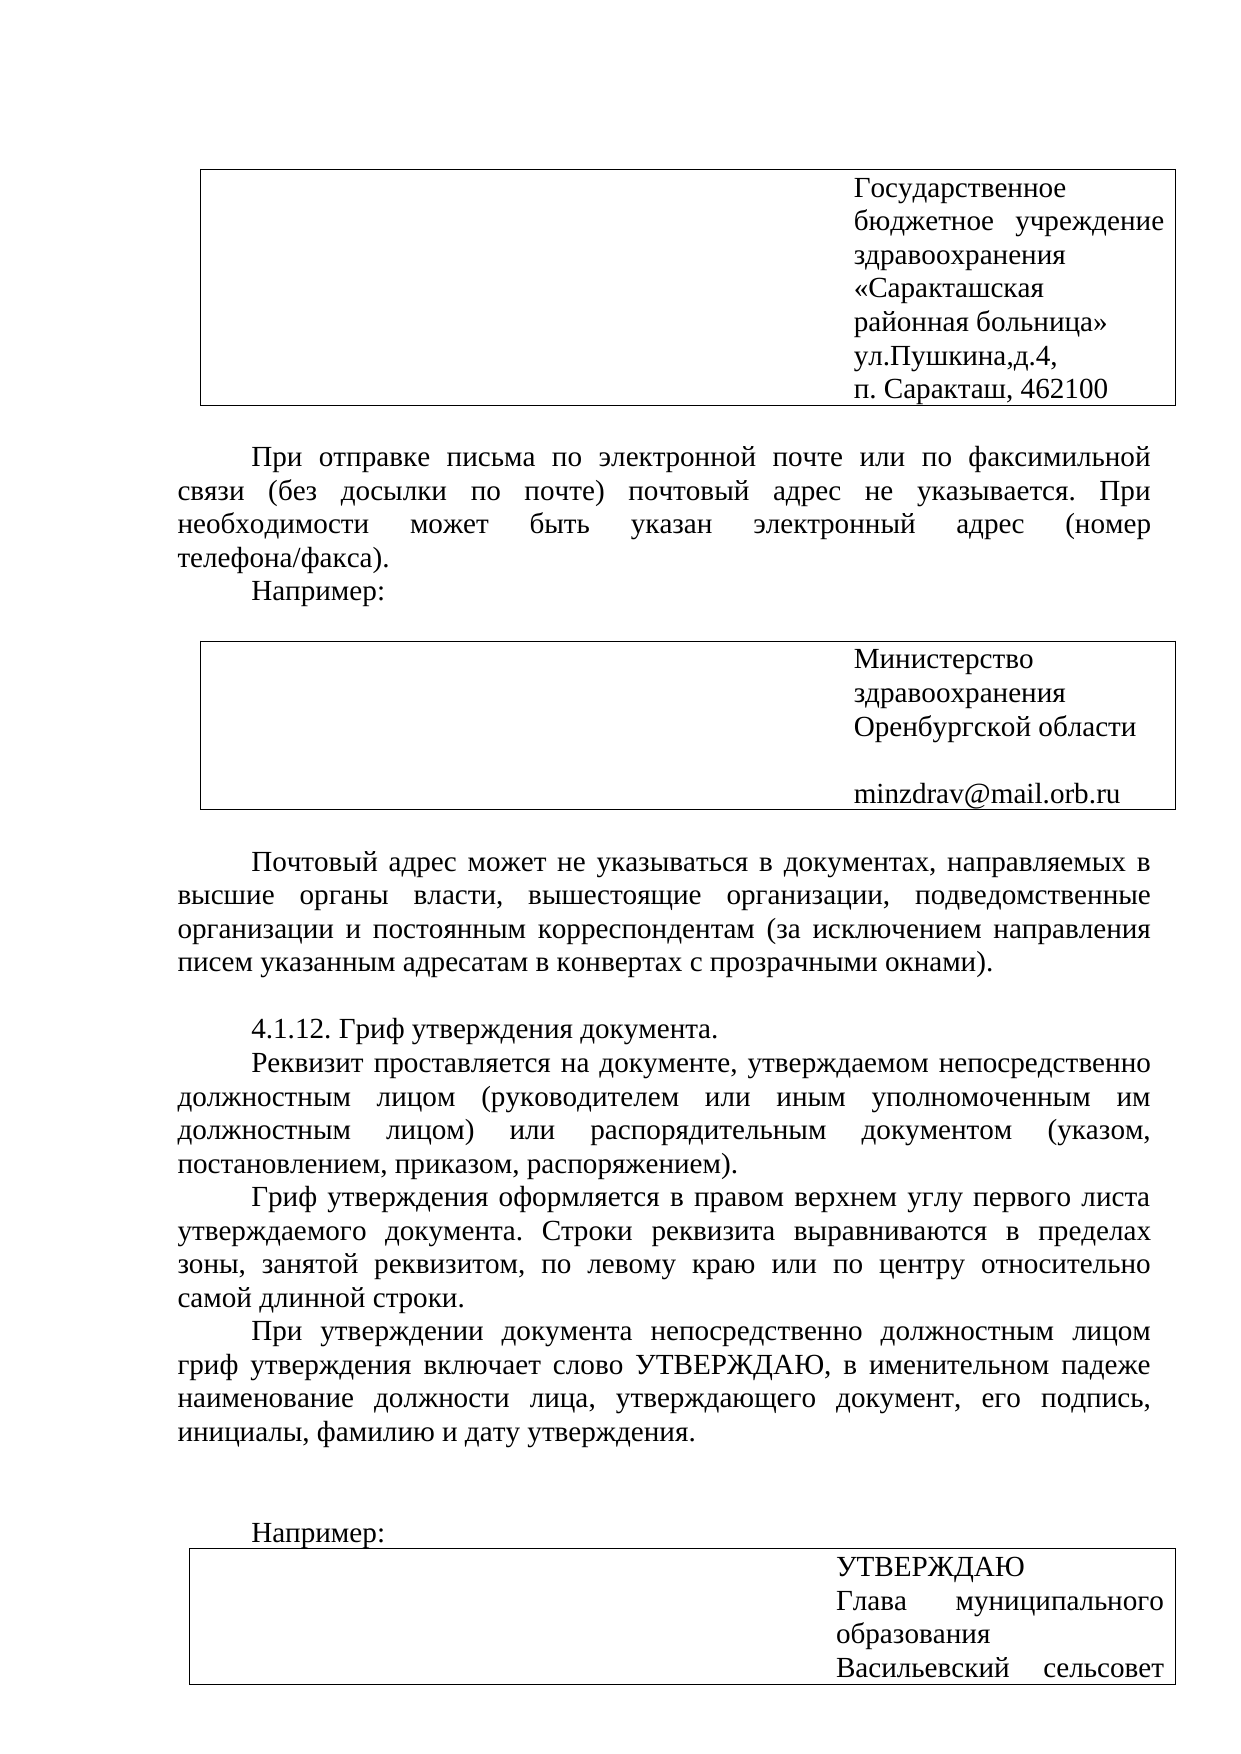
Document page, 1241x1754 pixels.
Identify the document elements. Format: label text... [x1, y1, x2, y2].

text Гриф утверждения оформляется в правом верхнем углу первого листа утверждаемого документа. Строки реквизита выравниваются в пределах зоны, занятой реквизитом, по левому краю или по центру относительно самой длинной строки. [177, 1179, 1152, 1313]
text Например: [177, 1515, 1152, 1548]
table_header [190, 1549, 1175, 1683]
text При отправке письма по электронной почте или по факсимильной связи (без досылки по почте) почтовый адрес не указывается. При необходимости может быть указан электронный адрес (номер телефона/факса). [177, 439, 1152, 573]
text Например: [177, 573, 1152, 607]
text Реквизит проставляется на документе, утверждаемом непосредственно должностным лицом (руководителем или иным уполномоченным им должностным лицом) или распорядительным документом (указом, постановлением, приказом, распоряжением). [177, 1045, 1152, 1179]
text Почтовый адрес может не указываться в документах, направляемых в высшие органы власти, вышестоящие организации, подведомственные организации и постоянным корреспондентам (за исключением направления писем указанным адресатам в конвертах с прозрачными окнами). [177, 844, 1152, 978]
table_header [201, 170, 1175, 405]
text При утверждении документа непосредственно должностным лицом гриф утверждения включает слово УТВЕРЖДАЮ, в именительном падеже наименование должности лица, утверждающего документ, его подпись, инициалы, фамилию и дату утверждения. [177, 1313, 1152, 1448]
text 4.1.12. Гриф утверждения документа. [177, 1012, 1152, 1045]
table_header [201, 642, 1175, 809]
